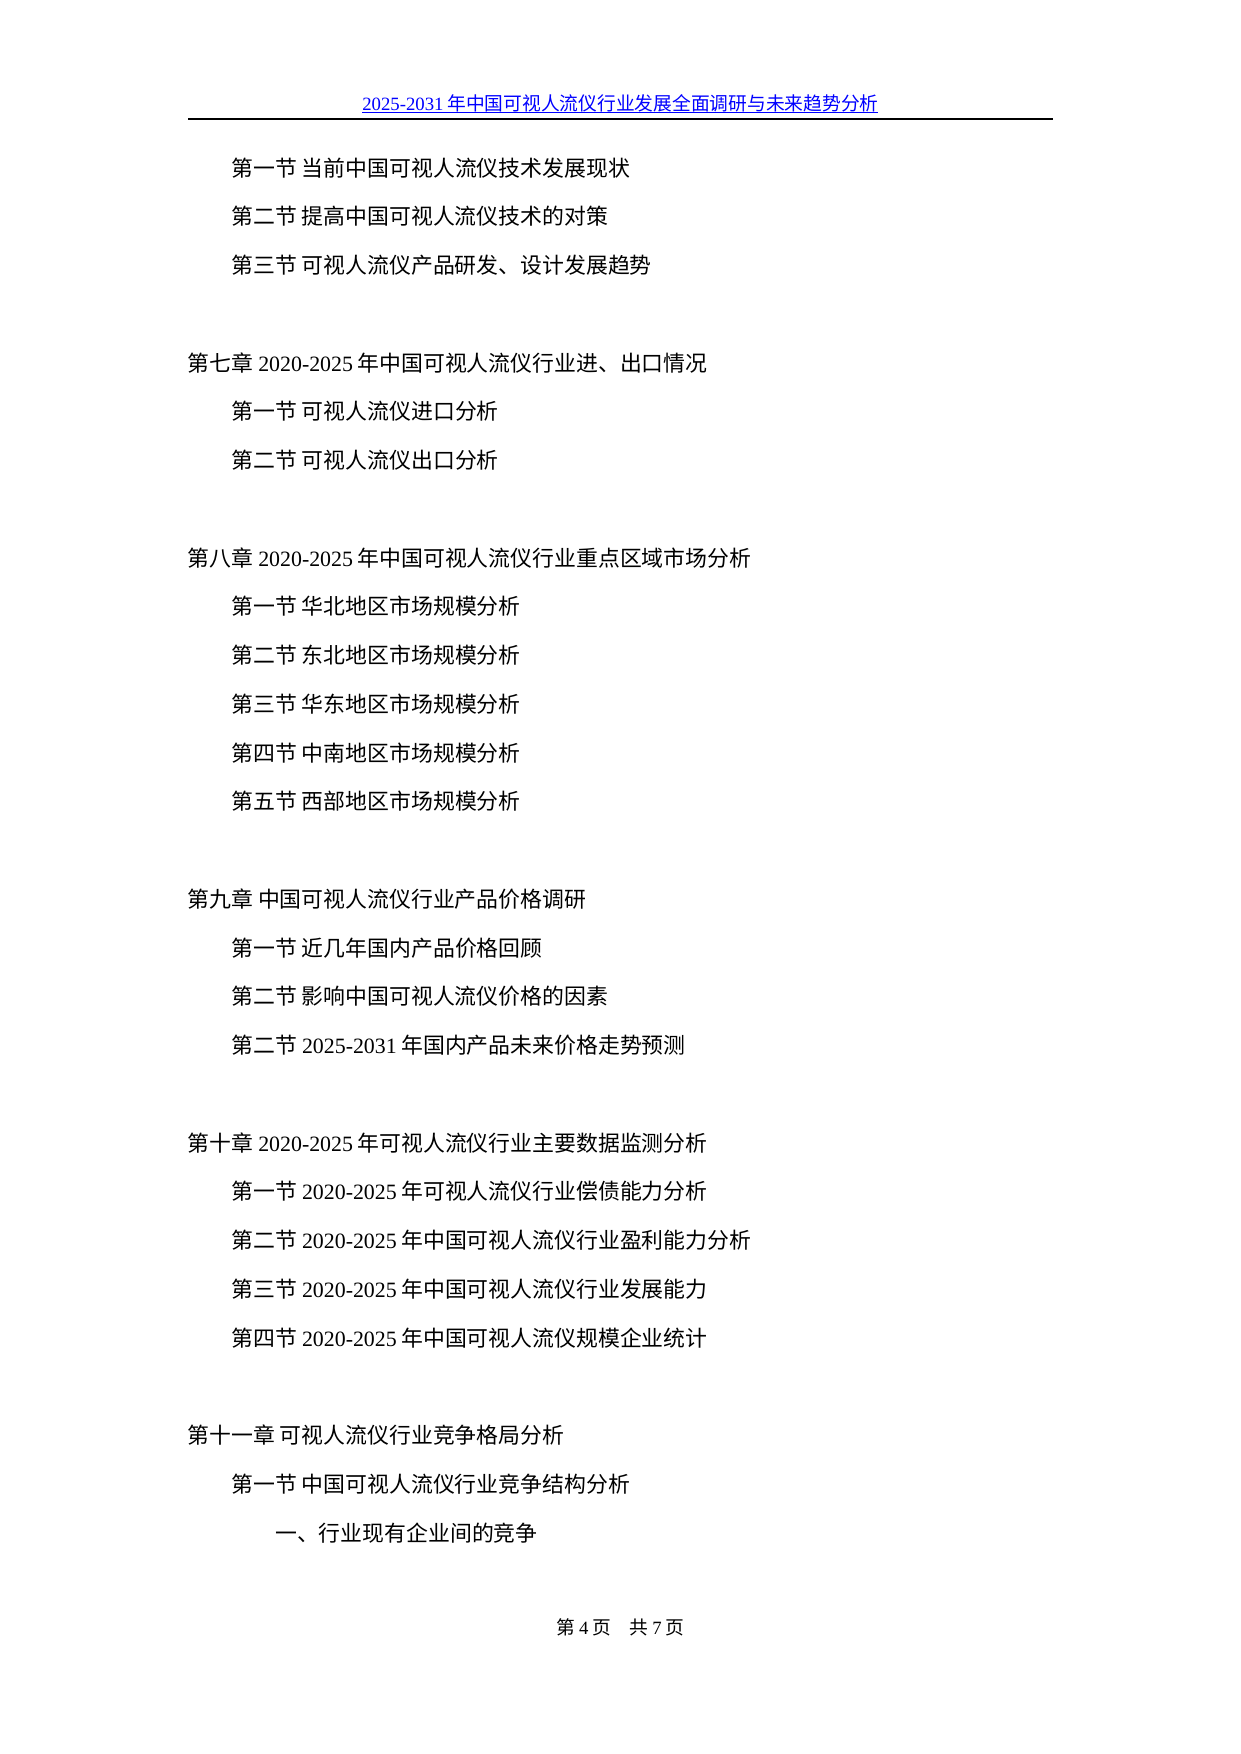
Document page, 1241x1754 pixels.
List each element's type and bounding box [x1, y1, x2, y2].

text [187, 150, 1053, 1548]
